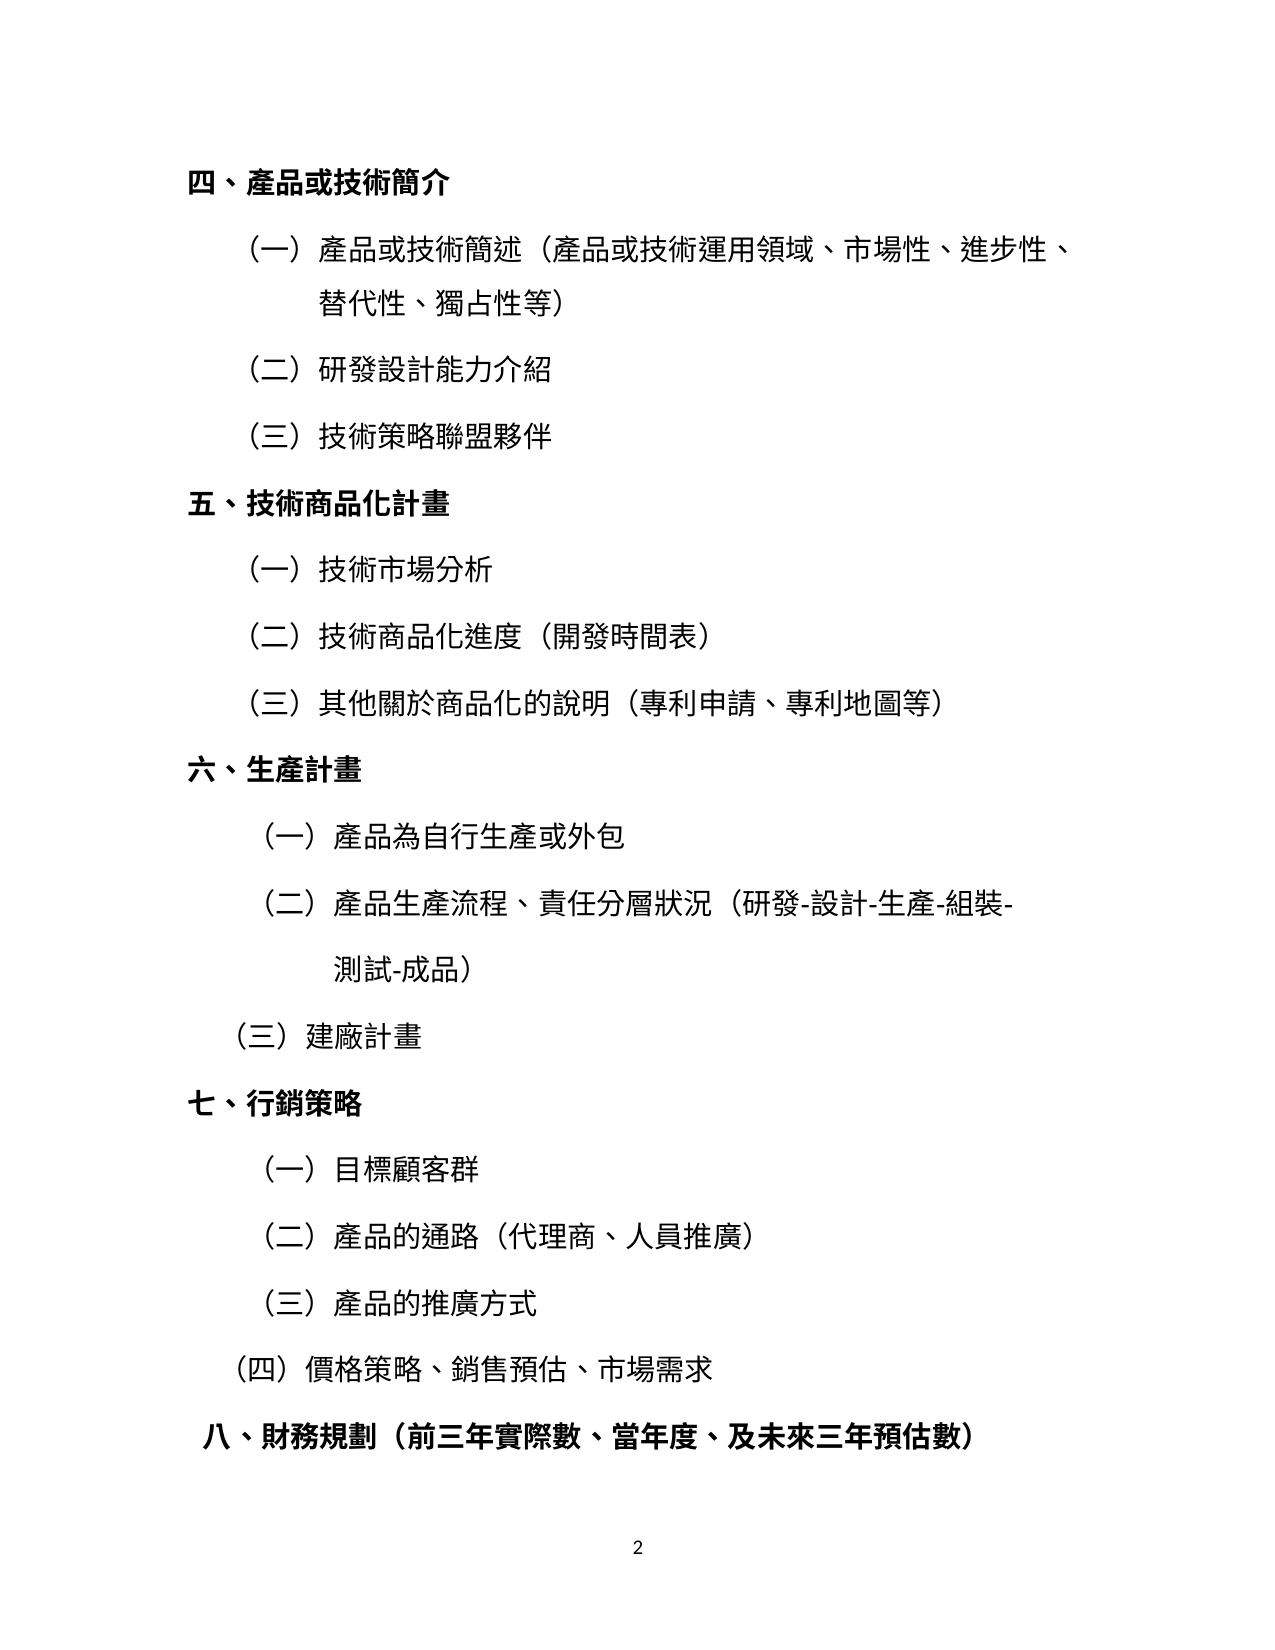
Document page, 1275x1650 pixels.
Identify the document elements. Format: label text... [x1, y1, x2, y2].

text （一）產品或技術簡述（產品或技術運用領域、市場性、進步性、替代性、獨占性等） [231, 217, 1087, 325]
text 測試-成品） [246, 937, 1087, 992]
text （二）技術商品化進度（開發時間表） [231, 604, 1087, 658]
text 五、技術商品化計畫 [187, 471, 1087, 525]
text （一）目標顧客群 [246, 1137, 1087, 1192]
text （三）建廠計畫 [187, 1004, 1087, 1058]
text （一）技術市場分析 [231, 537, 1087, 592]
text 六、生產計畫 [187, 737, 1087, 792]
text （二）產品生產流程、責任分層狀況（研發-設計-生產-組裝- [246, 871, 1087, 925]
text 四、產品或技術簡介 [187, 150, 1087, 204]
text （三）技術策略聯盟夥伴 [231, 404, 1087, 458]
text （二）研發設計能力介紹 [231, 337, 1087, 392]
text 八、財務規劃（前三年實際數、當年度、及未來三年預估數） [187, 1404, 1087, 1458]
text （四）價格策略、銷售預估、市場需求 [187, 1337, 1087, 1392]
text （三）產品的推廣方式 [246, 1271, 1087, 1325]
text 七、行銷策略 [187, 1071, 1087, 1125]
text （一）產品為自行生產或外包 [246, 804, 1087, 858]
text （三）其他關於商品化的說明（專利申請、專利地圖等） [231, 671, 1087, 725]
text （二）產品的通路（代理商、人員推廣） [246, 1204, 1087, 1258]
